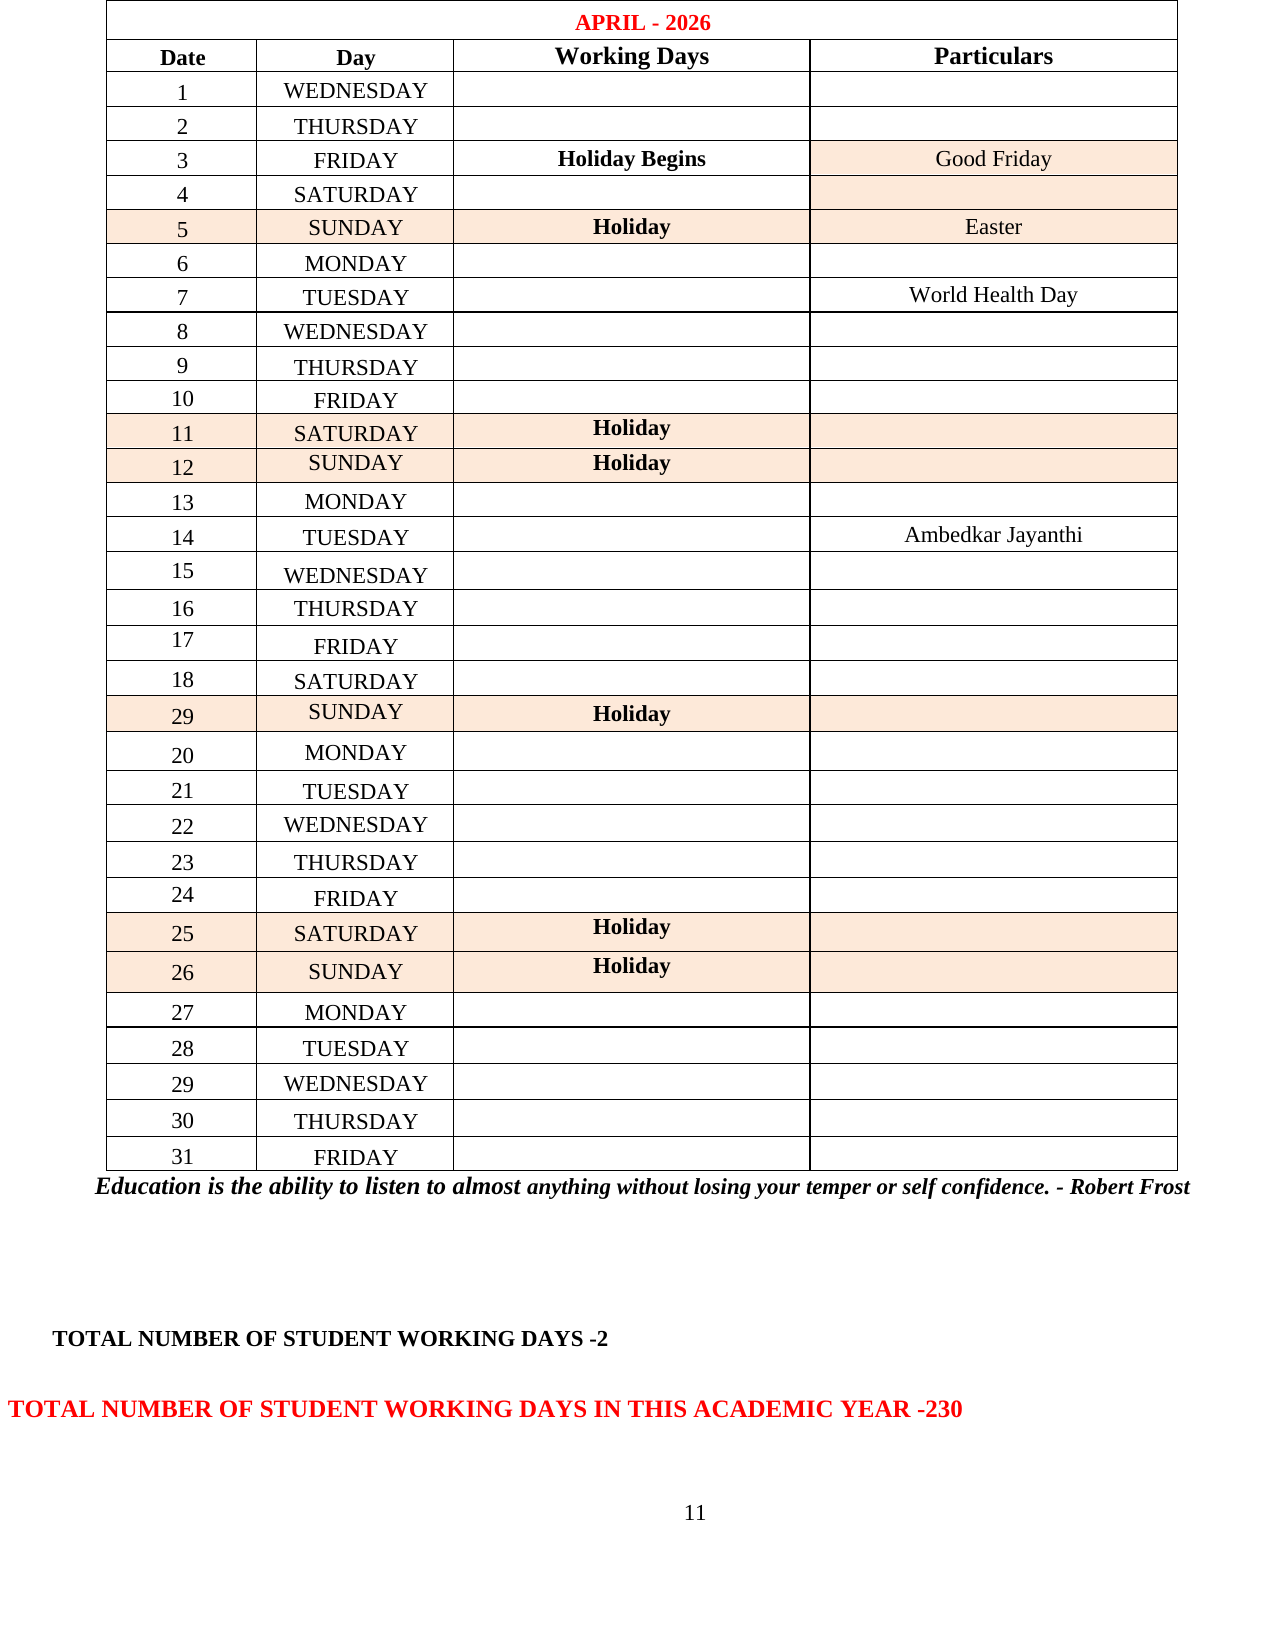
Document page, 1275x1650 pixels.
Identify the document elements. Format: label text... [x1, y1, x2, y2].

table_cell Holiday [454, 449, 809, 482]
table_cell [454, 590, 809, 625]
table_cell 12 [107, 449, 256, 482]
table_cell 18 [107, 661, 256, 694]
table_cell THURSDAY [257, 1100, 453, 1136]
table_cell [811, 878, 1177, 912]
table_cell SUNDAY [257, 696, 453, 731]
table_cell [454, 805, 809, 841]
table_cell 3 [107, 141, 256, 174]
table_cell 4 [107, 176, 256, 209]
table_cell [811, 626, 1177, 660]
table_cell 24 [107, 878, 256, 912]
table_cell 21 [107, 771, 256, 804]
table_cell 13 [107, 483, 256, 516]
table_cell Ambedkar Jayanthi [811, 517, 1177, 551]
table_cell WEDNESDAY [257, 313, 453, 346]
table_cell SUNDAY [257, 210, 453, 243]
table_cell 5 [107, 210, 256, 243]
table_cell FRIDAY [257, 878, 453, 912]
table_cell MONDAY [257, 483, 453, 516]
table_cell [811, 771, 1177, 804]
table_cell 9 [107, 347, 256, 380]
table_cell [811, 107, 1177, 140]
table_cell [811, 381, 1177, 413]
table_cell [811, 952, 1177, 992]
table_cell TUESDAY [257, 771, 453, 804]
table_cell 7 [107, 278, 256, 311]
table_cell [811, 552, 1177, 589]
table_cell 8 [107, 313, 256, 346]
table_cell Working Days [454, 40, 809, 71]
table_cell Good Friday [811, 141, 1177, 174]
table_cell [811, 1100, 1177, 1136]
table_cell [454, 313, 809, 346]
table_cell 11 [107, 414, 256, 447]
table_cell 22 [107, 805, 256, 841]
table_cell 1 [107, 72, 256, 106]
table_cell SATURDAY [257, 661, 453, 694]
table_cell [811, 414, 1177, 447]
table_cell SATURDAY [257, 176, 453, 209]
table_cell 10 [107, 381, 256, 413]
table_cell [454, 483, 809, 516]
table_cell [454, 661, 809, 694]
table_cell [454, 626, 809, 660]
table_cell [454, 842, 809, 877]
table_cell [811, 347, 1177, 380]
table_cell THURSDAY [257, 347, 453, 380]
text Education is the ability to listen to almost anything without losing your temper or self confidence. - Robert Frost [94, 29, 1231, 1200]
table_cell FRIDAY [257, 1137, 453, 1170]
table_cell [454, 1100, 809, 1136]
subtitle TOTAL NUMBER OF STUDENT WORKING DAYS IN THIS ACADEMIC YEAR -230 [8, 1394, 1231, 1423]
table_cell 27 [107, 993, 256, 1026]
table_cell 2 [107, 107, 256, 140]
table_cell [454, 771, 809, 804]
table_cell Holiday [454, 913, 809, 951]
table_cell [811, 993, 1177, 1026]
table_cell Easter [811, 210, 1177, 243]
table_cell 26 [107, 952, 256, 992]
table_cell [454, 1028, 809, 1063]
table_cell WEDNESDAY [257, 552, 453, 589]
table_cell [811, 449, 1177, 482]
table_cell [811, 805, 1177, 841]
table_cell FRIDAY [257, 626, 453, 660]
table_cell 6 [107, 244, 256, 277]
table_cell TUESDAY [257, 517, 453, 551]
subtitle TOTAL NUMBER OF STUDENT WORKING DAYS -2 [52, 1324, 1231, 1351]
table_cell THURSDAY [257, 107, 453, 140]
table_cell Holiday [454, 210, 809, 243]
table_cell SUNDAY [257, 952, 453, 992]
table_cell MONDAY [257, 244, 453, 277]
table_cell [811, 244, 1177, 277]
table_cell [811, 1064, 1177, 1099]
table_cell [811, 913, 1177, 951]
table_cell [811, 842, 1177, 877]
table_cell SATURDAY [257, 913, 453, 951]
table_cell [811, 732, 1177, 770]
table_cell [811, 1137, 1177, 1170]
table_cell [454, 878, 809, 912]
table_cell 28 [107, 1028, 256, 1063]
table_cell SUNDAY [257, 449, 453, 482]
table_cell [811, 313, 1177, 346]
table_cell 23 [107, 842, 256, 877]
table_cell 25 [107, 913, 256, 951]
table_cell [811, 590, 1177, 625]
table_cell [454, 993, 809, 1026]
table_cell Holiday Begins [454, 141, 809, 174]
table_cell 14 [107, 517, 256, 551]
table_cell MONDAY [257, 993, 453, 1026]
table_cell [454, 517, 809, 551]
table_cell WEDNESDAY [257, 1064, 453, 1099]
table_cell [454, 732, 809, 770]
table_cell World Health Day [811, 278, 1177, 311]
table_cell [811, 72, 1177, 106]
table_cell [811, 696, 1177, 731]
table_cell Date [107, 40, 256, 71]
table_cell 16 [107, 590, 256, 625]
table_cell 29 [107, 1064, 256, 1099]
table_cell [454, 381, 809, 413]
table_cell TUESDAY [257, 278, 453, 311]
table_cell [811, 483, 1177, 516]
table_cell [811, 1028, 1177, 1063]
table_cell THURSDAY [257, 842, 453, 877]
table_cell WEDNESDAY [257, 805, 453, 841]
table_cell 20 [107, 732, 256, 770]
table_cell [454, 1064, 809, 1099]
table_cell 17 [107, 626, 256, 660]
table_cell FRIDAY [257, 141, 453, 174]
table_cell WEDNESDAY [257, 72, 453, 106]
table_cell [454, 244, 809, 277]
table_cell 30 [107, 1100, 256, 1136]
table_cell [454, 176, 809, 209]
table_cell Holiday [454, 414, 809, 447]
table_cell [454, 552, 809, 589]
table_cell Holiday [454, 952, 809, 992]
table_cell 29 [107, 696, 256, 731]
table_cell 31 [107, 1137, 256, 1170]
table_cell Holiday [454, 696, 809, 731]
table_cell [454, 107, 809, 140]
table_cell MONDAY [257, 732, 453, 770]
table_cell [811, 661, 1177, 694]
table_cell [454, 347, 809, 380]
table_cell THURSDAY [257, 590, 453, 625]
table_cell [811, 176, 1177, 209]
table_cell [454, 72, 809, 106]
table_cell Particulars [811, 40, 1177, 71]
table_header APRIL - 2026 [107, 1, 1177, 39]
table_cell 15 [107, 552, 256, 589]
table_cell [454, 278, 809, 311]
table_cell TUESDAY [257, 1028, 453, 1063]
table_cell Day [257, 40, 453, 71]
table_cell [454, 1137, 809, 1170]
table_cell SATURDAY [257, 414, 453, 447]
table_cell FRIDAY [257, 381, 453, 413]
